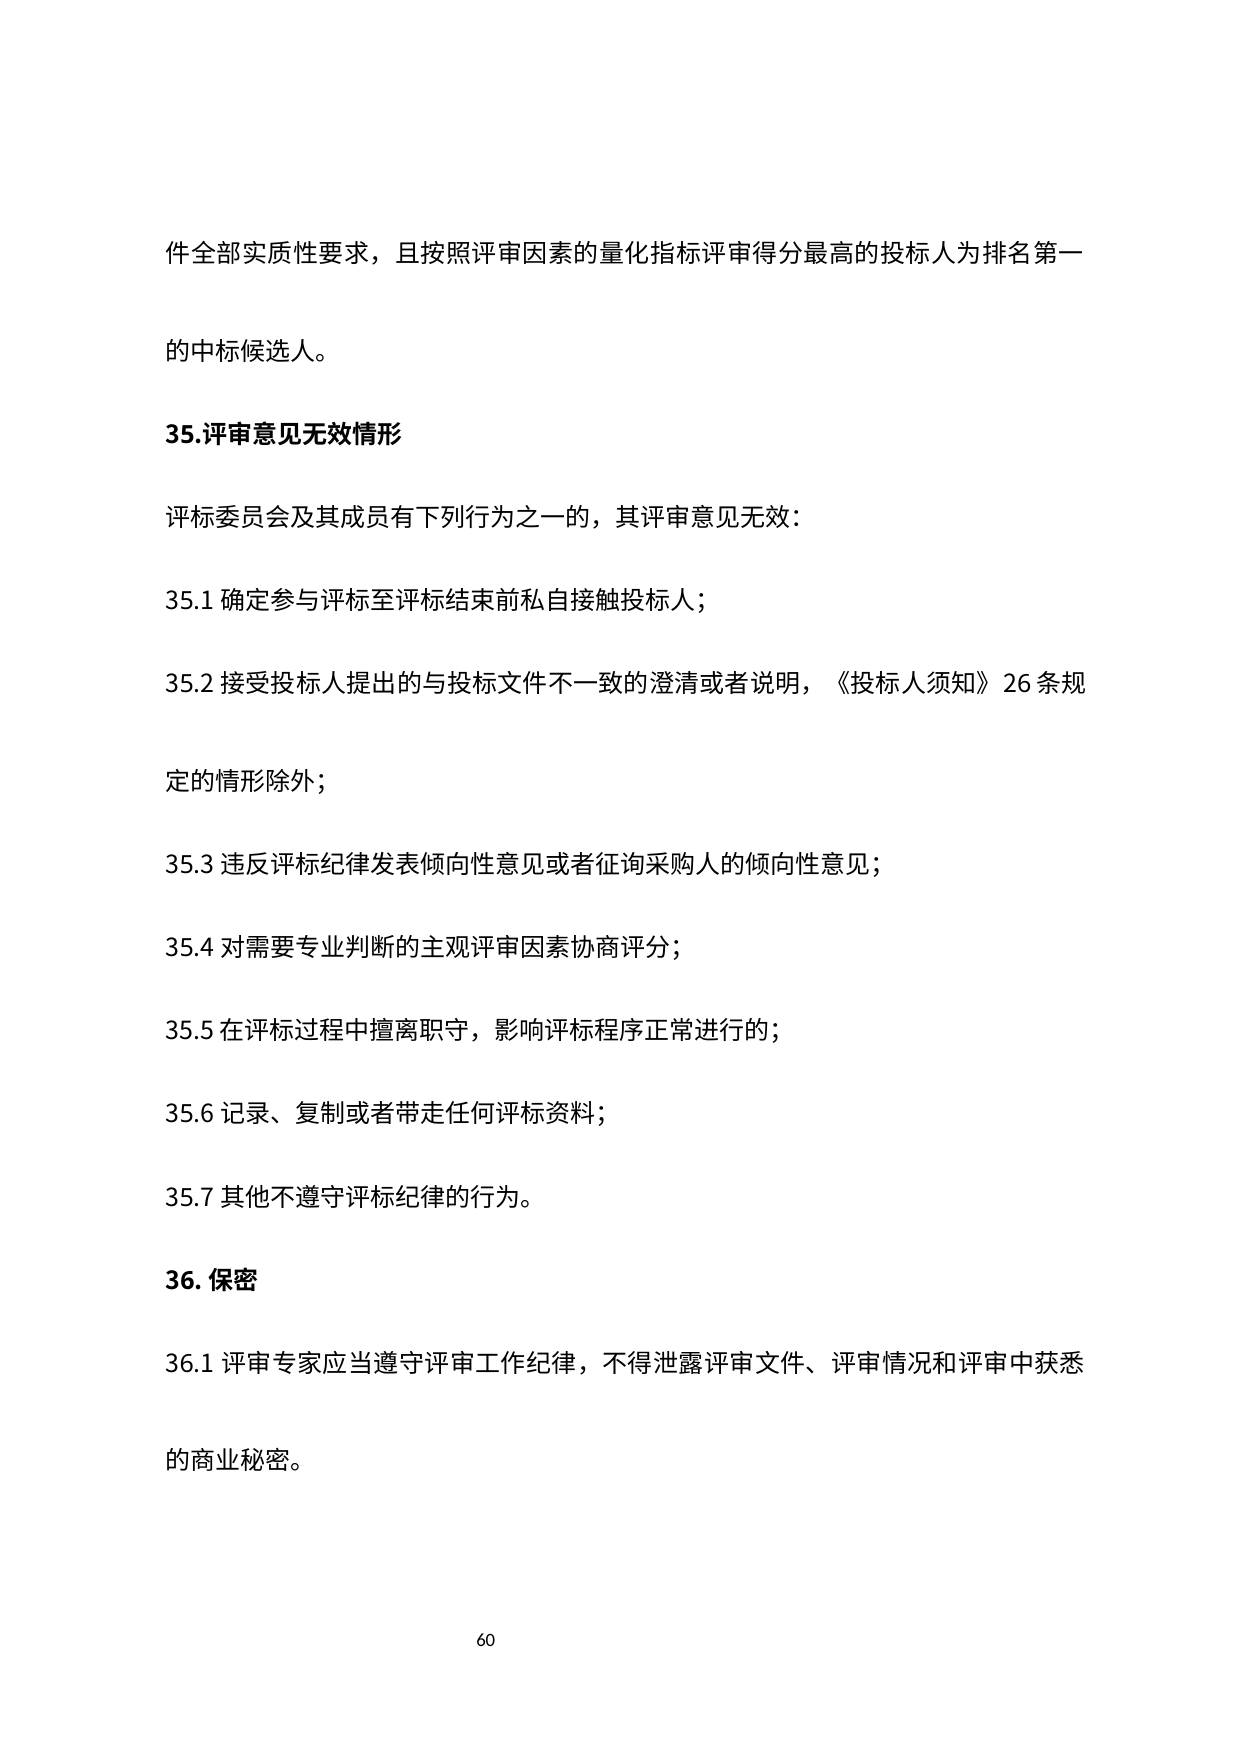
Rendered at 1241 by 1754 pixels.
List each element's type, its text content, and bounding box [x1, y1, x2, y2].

text 35.1 确定参与评标至评标结束前私自接触投标人； [165, 566, 1087, 631]
text 35.6 记录、复制或者带走任何评标资料； [165, 1079, 1087, 1144]
text 评标委员会及其成员有下列行为之一的，其评审意见无效： [165, 483, 1087, 548]
text 35.5 在评标过程中擅离职守，影响评标程序正常进行的； [165, 996, 1087, 1061]
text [165, 219, 1087, 382]
text 36. 保密 [165, 1246, 1087, 1311]
text 35.2 接受投标人提出的与投标文件不一致的澄清或者说明，《投标人须知》26条规定的情形除外； [165, 649, 1087, 812]
text 35.7 其他不遵守评标纪律的行为。 [165, 1163, 1087, 1228]
text 35.评审意见无效情形 [165, 400, 1087, 465]
text 36.1 评审专家应当遵守评审工作纪律，不得泄露评审文件、评审情况和评审中获悉的商业秘密。 [165, 1329, 1087, 1491]
text 35.3 违反评标纪律发表倾向性意见或者征询采购人的倾向性意见； [165, 830, 1087, 895]
text 35.4 对需要专业判断的主观评审因素协商评分； [165, 913, 1087, 978]
